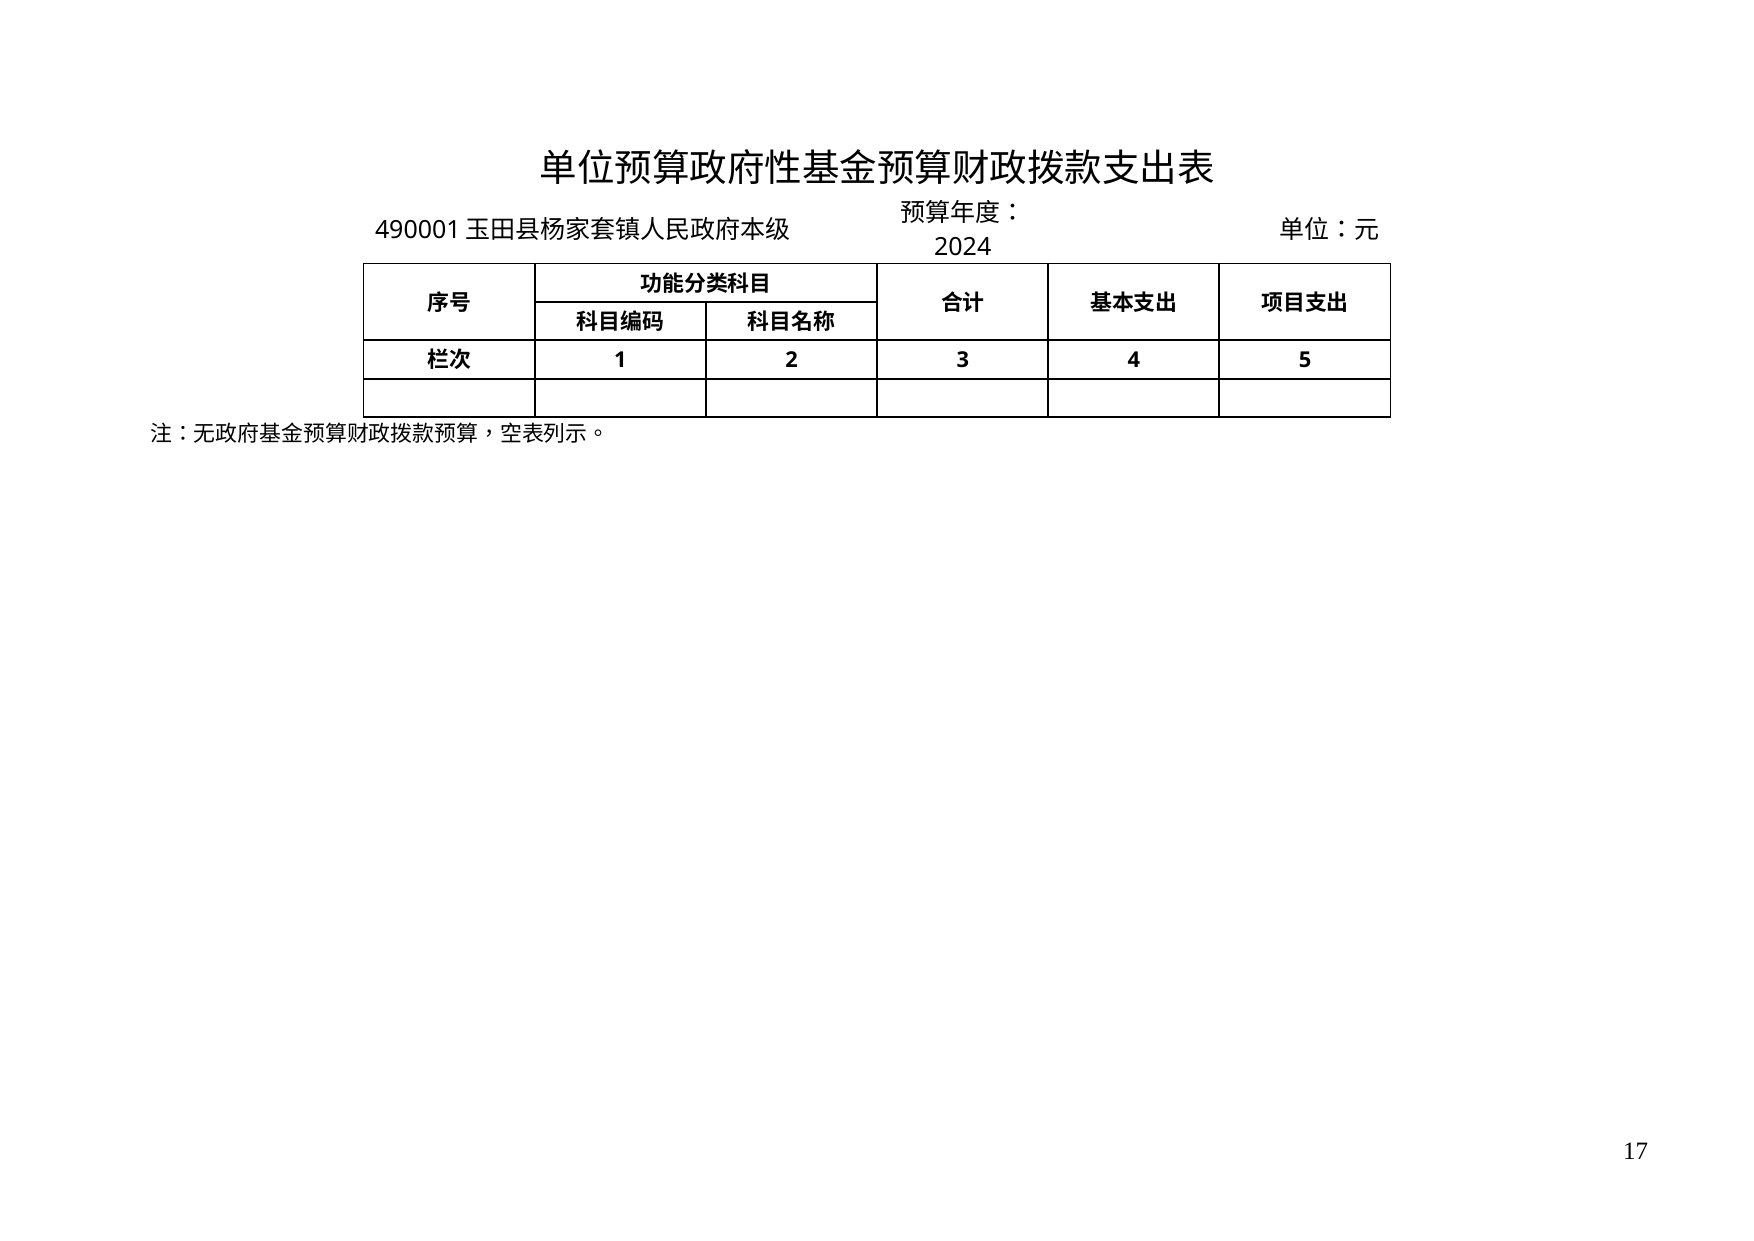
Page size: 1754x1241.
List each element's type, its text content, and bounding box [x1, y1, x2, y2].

text 注：无政府基金预算财政拨款预算，空表列示。 [106, 418, 1648, 448]
table_cell 序号 [364, 264, 534, 339]
table_header 预算年度：2024 [878, 195, 1047, 262]
table_cell 1 [536, 341, 705, 378]
table_header 490001玉田县杨家套镇人民政府本级 [364, 195, 876, 262]
table_cell 4 [1049, 341, 1218, 378]
table_cell [364, 380, 534, 416]
table_cell 3 [878, 341, 1047, 378]
table_cell [536, 380, 705, 416]
table_cell 栏次 [364, 341, 534, 378]
table_cell 5 [1220, 341, 1390, 378]
table_cell 科目名称 [707, 303, 876, 339]
table_cell 基本支出 [1049, 264, 1218, 339]
table_cell [707, 380, 876, 416]
table_header 单位：元 [1049, 195, 1390, 262]
table_cell 功能分类科目 [536, 264, 876, 301]
table_cell [878, 380, 1047, 416]
table_cell 2 [707, 341, 876, 378]
table_cell 合计 [878, 264, 1047, 339]
table_cell 项目支出 [1220, 264, 1390, 339]
text 单位预算政府性基金预算财政拨款支出表 [106, 142, 1648, 193]
table_cell 科目编码 [536, 303, 705, 339]
table_cell [1049, 380, 1218, 416]
table_cell [1220, 380, 1390, 416]
